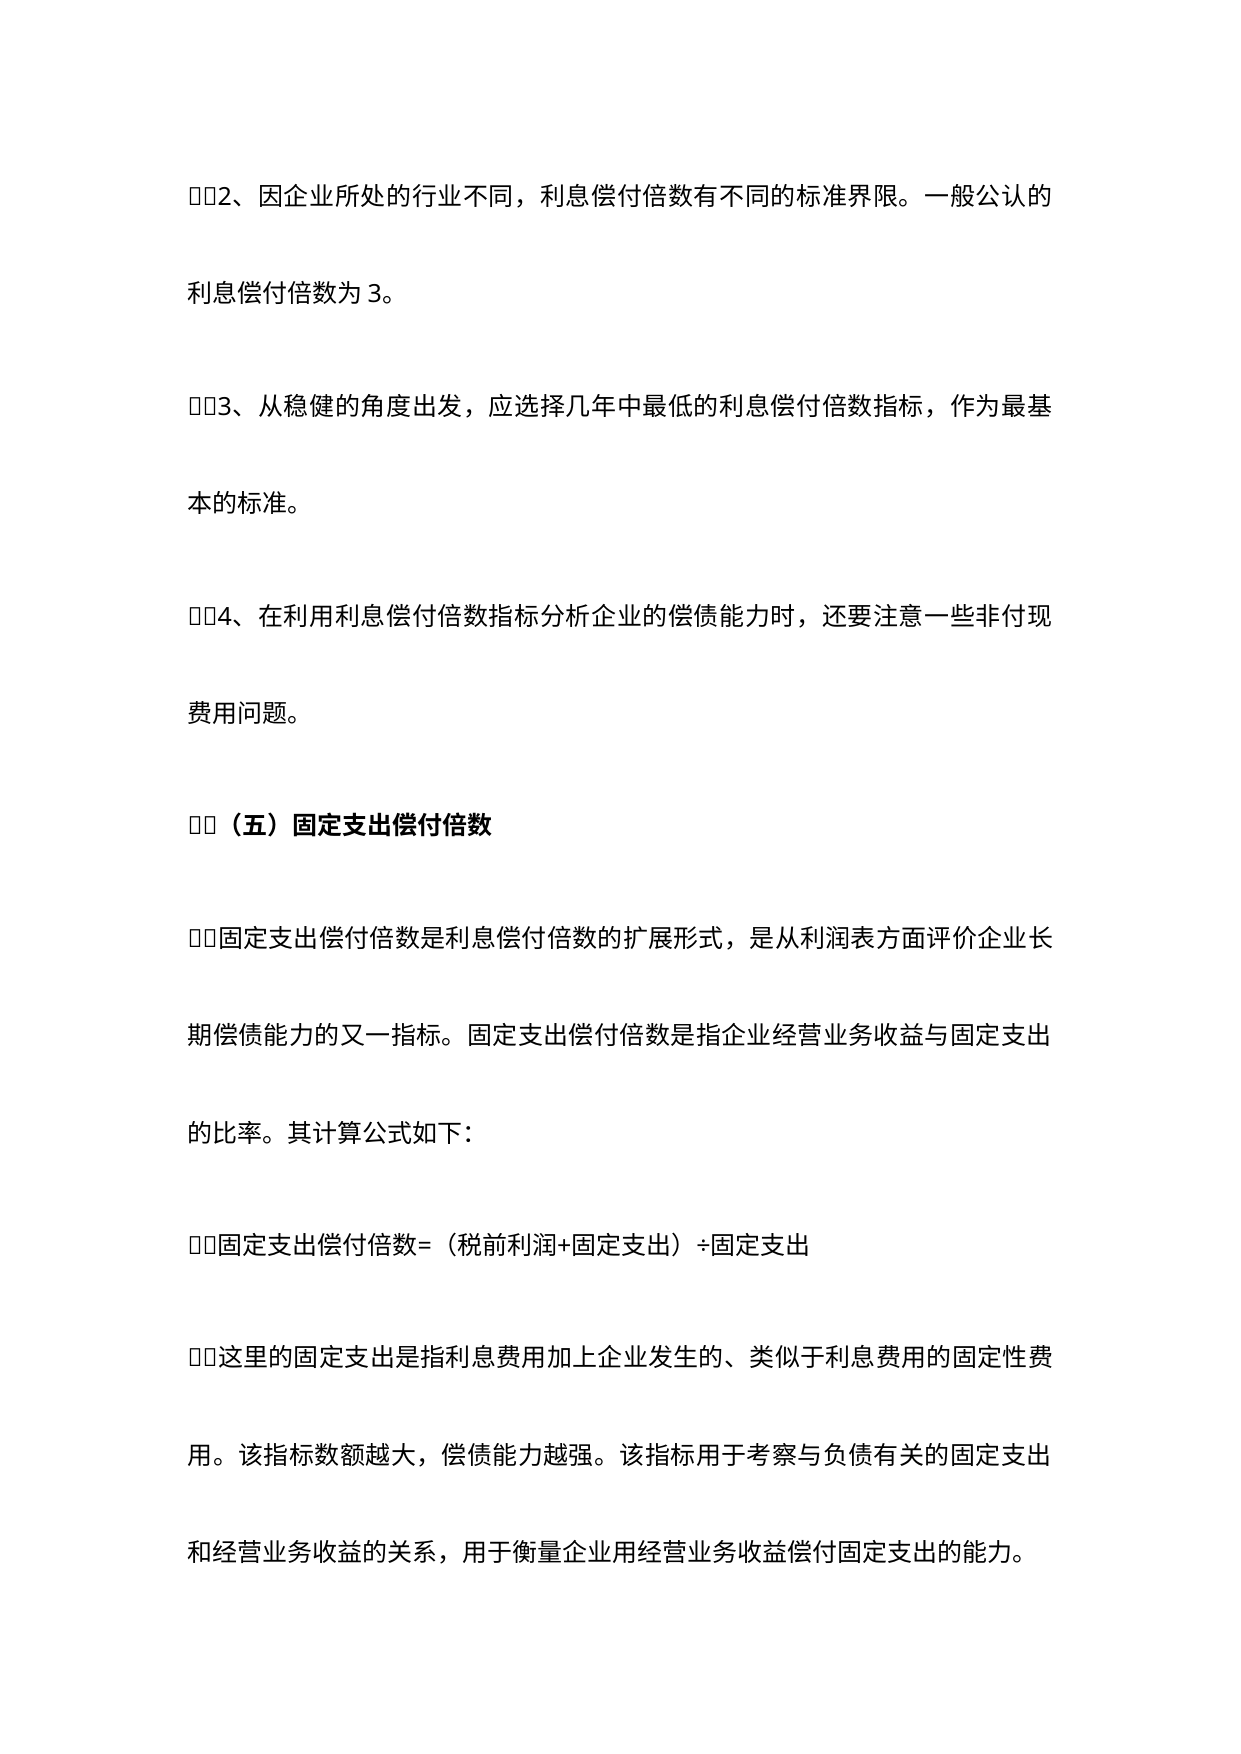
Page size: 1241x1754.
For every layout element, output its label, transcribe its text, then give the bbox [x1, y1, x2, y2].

text 3、从稳健的角度出发，应选择几年中最低的利息偿付倍数指标，作为最基本的标准。 [187, 372, 1053, 534]
text 固定支出偿付倍数是利息偿付倍数的扩展形式，是从利润表方面评价企业长期偿债能力的又一指标。固定支出偿付倍数是指企业经营业务收益与固定支出的比率。其计算公式如下： [187, 904, 1053, 1164]
text 4、在利用利息偿付倍数指标分析企业的偿债能力时，还要注意一些非付现费用问题。 [187, 582, 1053, 744]
text 这里的固定支出是指利息费用加上企业发生的、类似于利息费用的固定性费用。该指标数额越大，偿债能力越强。该指标用于考察与负债有关的固定支出和经营业务收益的关系，用于衡量企业用经营业务收益偿付固定支出的能力。 [187, 1323, 1053, 1583]
text （五）固定支出偿付倍数 [187, 791, 1053, 856]
text 2、因企业所处的行业不同，利息偿付倍数有不同的标准界限。一般公认的利息偿付倍数为3。 [187, 162, 1053, 324]
text 固定支出偿付倍数=（税前利润+固定支出）÷固定支出 [187, 1211, 1053, 1276]
